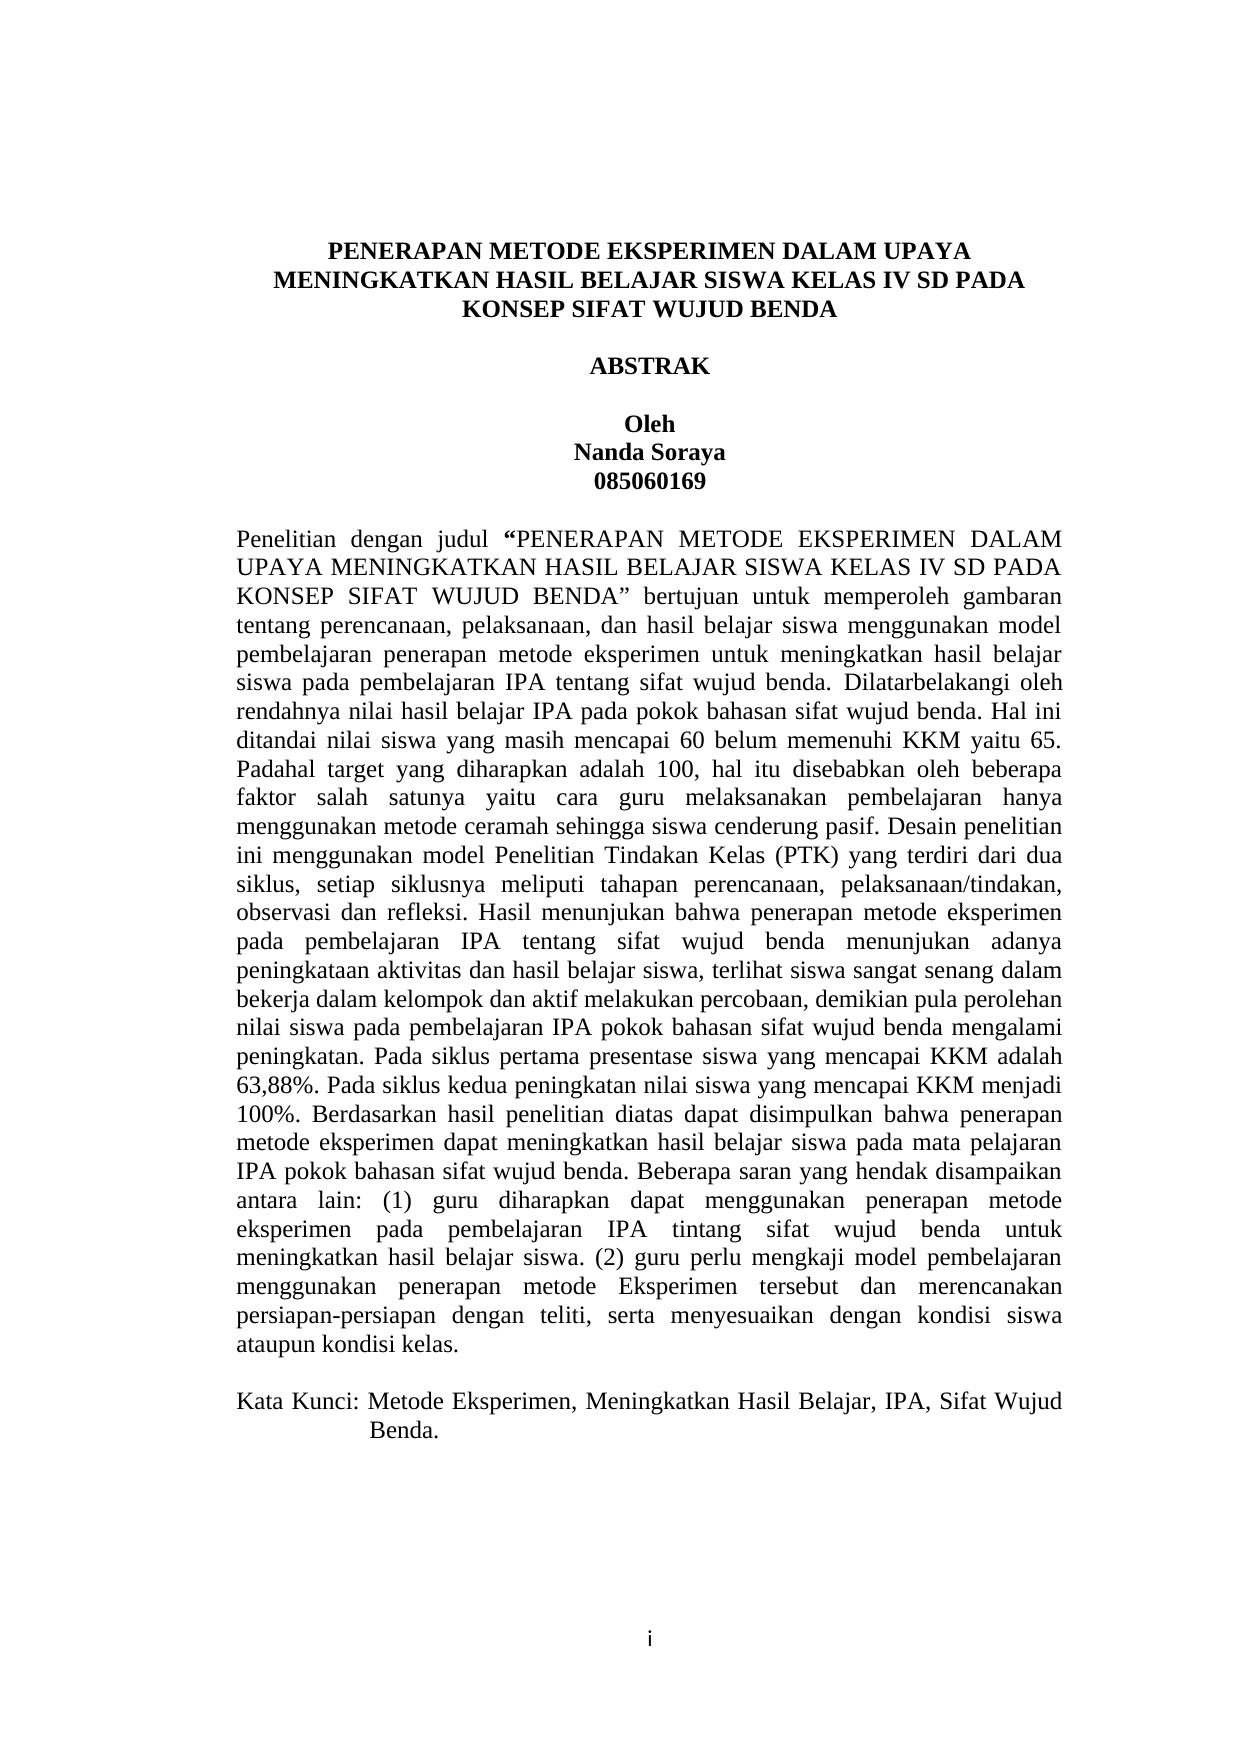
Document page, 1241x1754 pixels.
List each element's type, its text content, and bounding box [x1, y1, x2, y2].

text Penelitian dengan judul “PENERAPAN METODE EKSPERIMEN DALAM UPAYA MENINGKATKAN HASIL BELAJAR SISWA KELAS IV SD PADA KONSEP SIFAT WUJUD BENDA” bertujuan untuk memperoleh gambaran tentang perencanaan, pelaksanaan, dan hasil belajar siswa menggunakan model pembelajaran penerapan metode eksperimen untuk meningkatkan hasil belajar siswa pada pembelajaran IPA tentang sifat wujud benda. Dilatarbelakangi oleh rendahnya nilai hasil belajar IPA pada pokok bahasan sifat wujud benda. Hal ini ditandai nilai siswa yang masih mencapai 60 belum memenuhi KKM yaitu 65. Padahal target yang diharapkan adalah 100, hal itu disebabkan oleh beberapa faktor salah satunya yaitu cara guru melaksanakan pembelajaran hanya menggunakan metode ceramah sehingga siswa cenderung pasif. Desain penelitian ini menggunakan model Penelitian Tindakan Kelas (PTK) yang terdiri dari dua siklus, setiap siklusnya meliputi tahapan perencanaan, pelaksanaan/tindakan, observasi dan refleksi. Hasil menunjukan bahwa penerapan metode eksperimen pada pembelajaran IPA tentang sifat wujud benda menunjukan adanya peningkataan aktivitas dan hasil belajar siswa, terlihat siswa sangat senang dalam bekerja dalam kelompok dan aktif melakukan percobaan, demikian pula perolehan nilai siswa pada pembelajaran IPA pokok bahasan sifat wujud benda mengalami peningkatan. Pada siklus pertama presentase siswa yang mencapai KKM adalah 63,88%. Pada siklus kedua peningkatan nilai siswa yang mencapai KKM menjadi 100%. Berdasarkan hasil penelitian diatas dapat disimpulkan bahwa penerapan metode eksperimen dapat meningkatkan hasil belajar siswa pada mata pelajaran IPA pokok bahasan sifat wujud benda. Beberapa saran yang hendak disampaikan antara lain: (1) guru diharapkan dapat menggunakan penerapan metode eksperimen pada pembelajaran IPA tintang sifat wujud benda untuk meningkatkan hasil belajar siswa. (2) guru perlu mengkaji model pembelajaran menggunakan penerapan metode Eksperimen tersebut dan merencanakan persiapan-persiapan dengan teliti, serta menyesuaikan dengan kondisi siswa ataupun kondisi kelas. [236, 524, 1063, 1357]
text Oleh [236, 409, 1063, 437]
text Kata Kunci: Metode Eksperimen, Meningkatkan Hasil Belajar, IPA, Sifat Wujud Benda. [236, 1386, 1063, 1444]
text Nanda Soraya [236, 437, 1063, 466]
text PENERAPAN METODE EKSPERIMEN DALAM UPAYA MENINGKATKAN HASIL BELAJAR SISWA KELAS IV SD PADA KONSEP SIFAT WUJUD BENDA [236, 236, 1063, 322]
text ABSTRAK [236, 351, 1063, 380]
text 085060169 [236, 466, 1063, 495]
